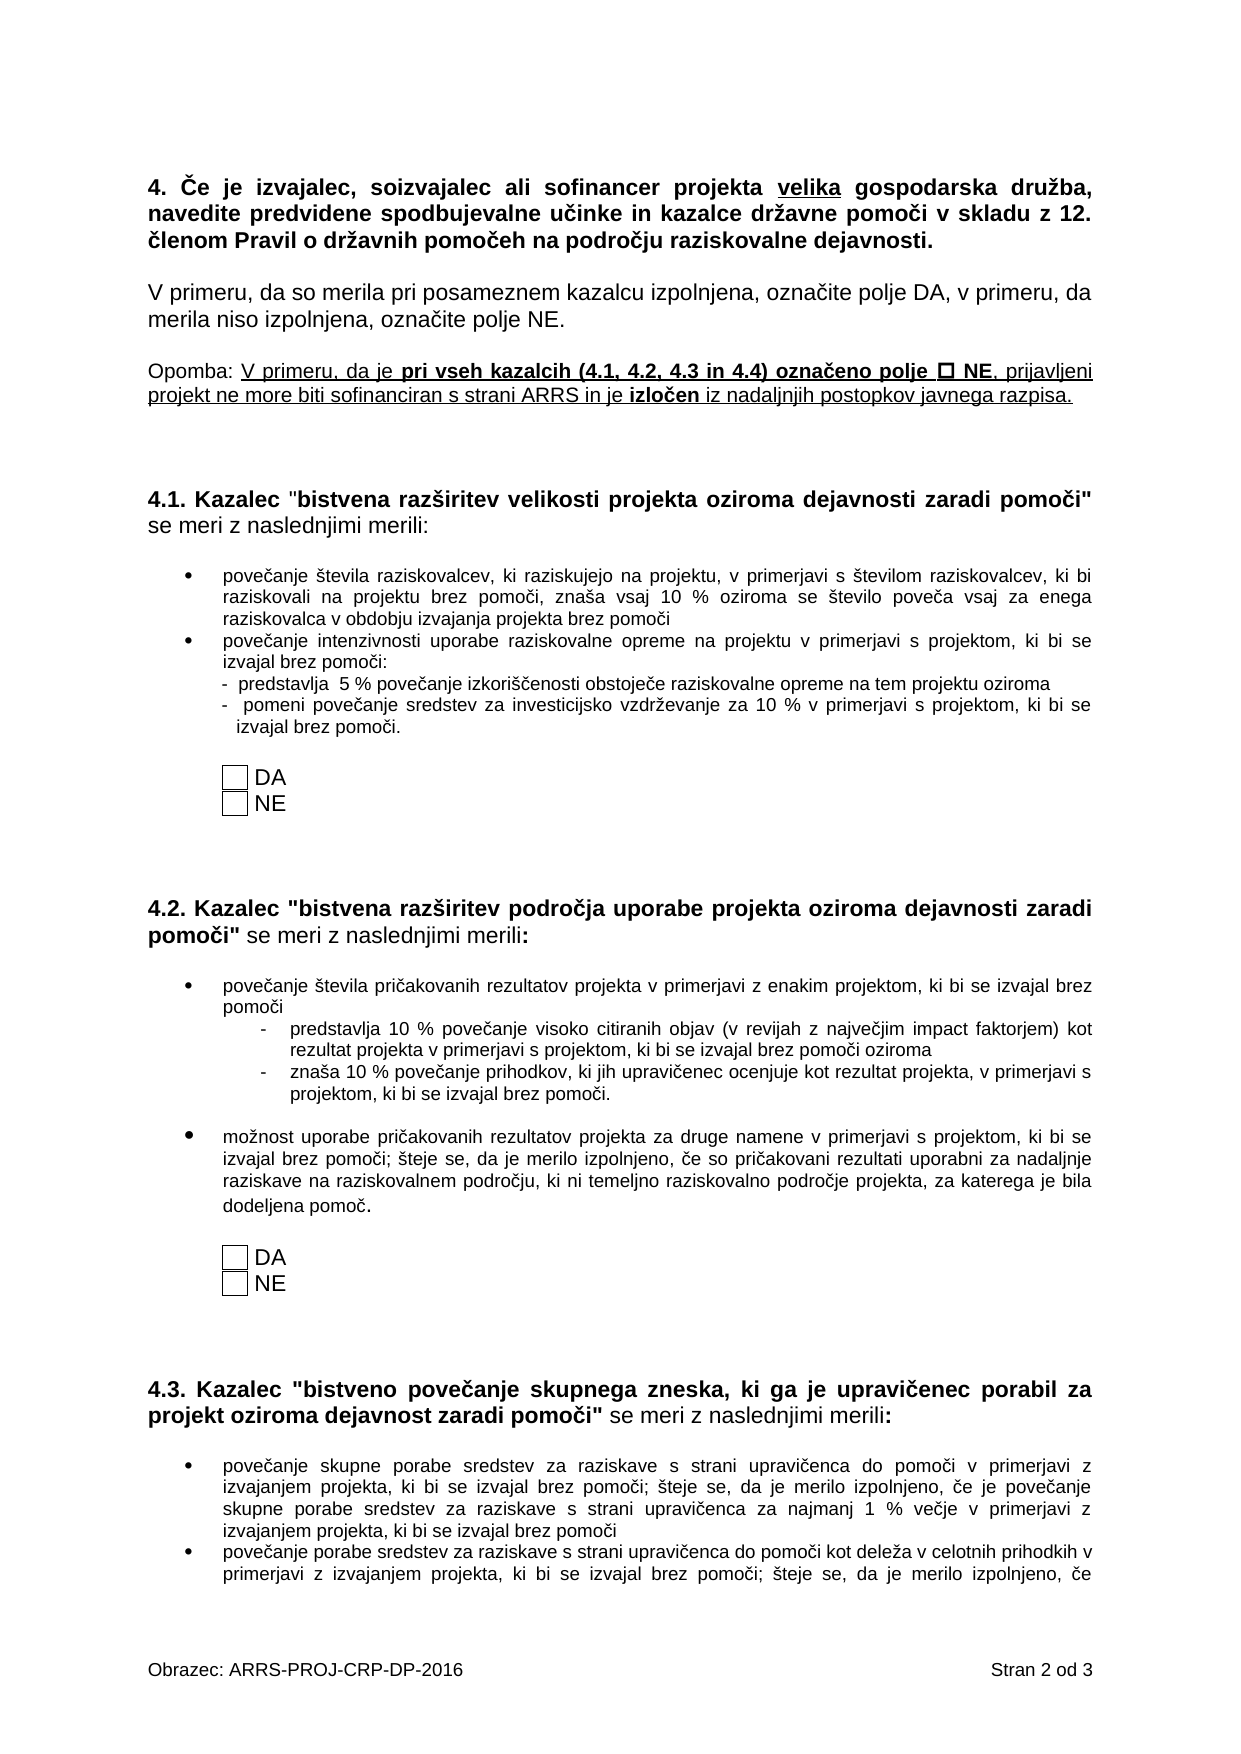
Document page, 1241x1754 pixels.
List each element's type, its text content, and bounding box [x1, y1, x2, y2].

list povečanje skupne porabe sredstev za raziskave s strani upravičenca do pomoči v primerjavi z izvajanjem projekta, ki bi se izvajal brez pomoči; šteje se, da je merilo izpolnjeno, če je povečanje skupne porabe sredstev za raziskave s strani upravičenca za najmanj 1 % večje v primerjavi z izvajanjem projekta, ki bi se izvajal brez pomoči [185, 1455, 1093, 1541]
list povečanje števila raziskovalcev, ki raziskujejo na projektu, v primerjavi s številom raziskovalcev, ki bi raziskovali na projektu brez pomoči, znaša vsaj 10 % oziroma se število poveča vsaj za enega raziskovalca v obdobju izvajanja projekta brez pomoči [185, 564, 1093, 629]
text 4.2. Kazalec "bistvena razširitev področja uporabe projekta oziroma dejavnosti zaradi pomoči" se meri z naslednjimi merili: [148, 895, 1093, 948]
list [185, 1541, 1093, 1584]
text 4.3. Kazalec "bistveno povečanje skupnega zneska, ki ga je upravičenec porabil za projekt oziroma dejavnost zaradi pomoči" se meri z naslednjimi merili: [148, 1376, 1093, 1428]
text - predstavlja 5 % povečanje izkoriščenosti obstoječe raziskovalne opreme na tem projektu oziroma [221, 673, 1093, 694]
list predstavlja 10 % povečanje visoko citiranih objav (v revijah z največjim impact faktorjem) kot rezultat projekta v primerjavi s projektom, ki bi se izvajal brez pomoči oziroma [260, 1018, 1093, 1061]
list povečanje števila pričakovanih rezultatov projekta v primerjavi z enakim projektom, ki bi se izvajal brez pomoči [185, 974, 1093, 1018]
text - pomeni povečanje sredstev za investicijsko vzdrževanje za 10 % v primerjavi s projektom, ki bi se izvajal brez pomoči. [221, 694, 1093, 737]
text DA [221, 1244, 1093, 1270]
text NE [221, 1270, 1093, 1297]
text 4. Če je izvajalec, soizvajalec ali sofinancer projekta velika gospodarska družba, navedite predvidene spodbujevalne učinke in kazalce državne pomoči v skladu z 12. členom Pravil o državnih pomočeh na področju raziskovalne dejavnosti. [148, 174, 1093, 253]
text DA [221, 764, 1093, 790]
list znaša 10 % povečanje prihodkov, ki jih upravičenec ocenjuje kot rezultat projekta, v primerjavi s projektom, ki bi se izvajal brez pomoči. [260, 1061, 1093, 1104]
list povečanje intenzivnosti uporabe raziskovalne opreme na projektu v primerjavi s projektom, ki bi se izvajal brez pomoči: [185, 629, 1093, 673]
text NE [221, 790, 1093, 816]
list možnost uporabe pričakovanih rezultatov projekta za druge namene v primerjavi s projektom, ki bi se izvajal brez pomoči; šteje se, da je merilo izpolnjeno, če so pričakovani rezultati uporabni za nadaljnje raziskave na raziskovalnem področju, ki ni temeljno raziskovalno področje projekta, za katerega je bila dodeljena pomoč. [185, 1126, 1093, 1217]
text Opomba: V primeru, da je pri vseh kazalcih (4.1, 4.2, 4.3 in 4.4) označeno polje NE, prijavljeni projekt ne more biti sofinanciran s strani ARRS in je izločen iz nadaljnjih postopkov javnega razpisa. [148, 358, 1093, 406]
text V primeru, da so merila pri posameznem kazalcu izpolnjena, označite polje DA, v primeru, da merila niso izpolnjena, označite polje NE. [148, 279, 1093, 332]
text 4.1. Kazalec "bistvena razširitev velikosti projekta oziroma dejavnosti zaradi pomoči" se meri z naslednjimi merili: [148, 486, 1093, 538]
